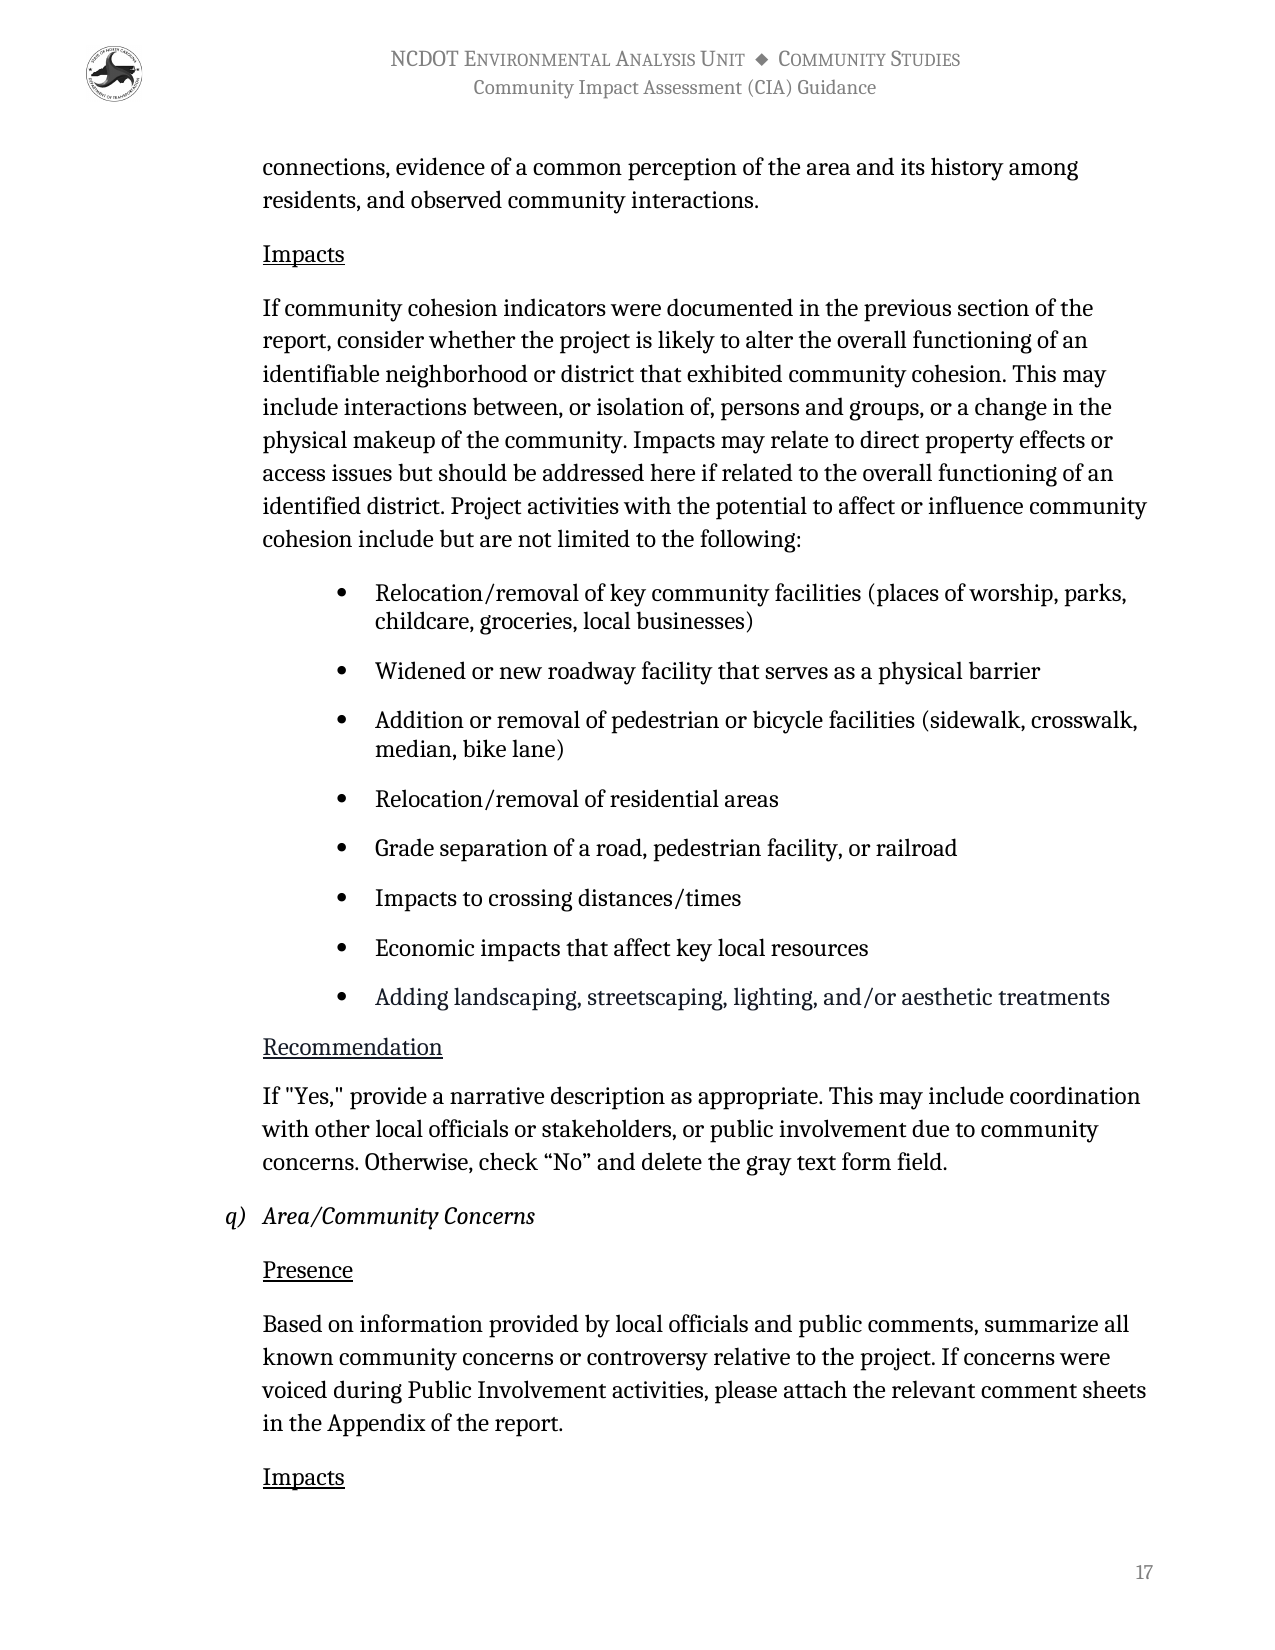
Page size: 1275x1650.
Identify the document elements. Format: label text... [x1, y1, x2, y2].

list Impacts [262, 239, 1162, 268]
title Grade separation of a road, pedestrian facility, or railroad [337, 834, 1162, 863]
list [262, 153, 1162, 214]
list Based on information provided by local officials and public comments, summarize all known community concerns or controversy relative to the project. If concerns were voiced during Public Involvement activities, please attach the relevant comment sheets in the Appendix of the report. [262, 1310, 1162, 1438]
title Relocation/removal of key community facilities (places of worship, parks, childcare, groceries, local businesses) [337, 578, 1162, 636]
title Widened or new roadway facility that serves as a physical barrier [337, 657, 1162, 686]
title If "Yes," provide a narrative description as appropriate. This may include coordination with other local officials or stakeholders, or public involvement due to community concerns. Otherwise, check “No” and delete the gray text form field. [262, 1082, 1162, 1177]
title Impacts to crossing distances/times [337, 884, 1162, 913]
list Impacts [262, 1463, 1162, 1491]
title Recommendation [262, 1033, 1162, 1061]
title Adding landscaping, streetscaping, lighting, and/or aesthetic treatments [337, 983, 1162, 1012]
title Economic impacts that affect key local resources [337, 933, 1162, 962]
list Presence [262, 1256, 1162, 1285]
title Relocation/removal of residential areas [337, 785, 1162, 813]
title Addition or removal of pedestrian or bicycle facilities (sidewalk, crosswalk, median, bike lane) [337, 706, 1162, 764]
list If community cohesion indicators were documented in the previous section of the report, consider whether the project is likely to alter the overall functioning of an identifiable neighborhood or district that exhibited community cohesion. This may include interactions between, or isolation of, persons and groups, or a change in the physical makeup of the community. Impacts may relate to direct property effects or access issues but should be addressed here if related to the overall functioning of an identified district. Project activities with the potential to affect or influence community cohesion include but are not limited to the following: [262, 293, 1162, 553]
list Area/Community Concerns [225, 1202, 1162, 1231]
